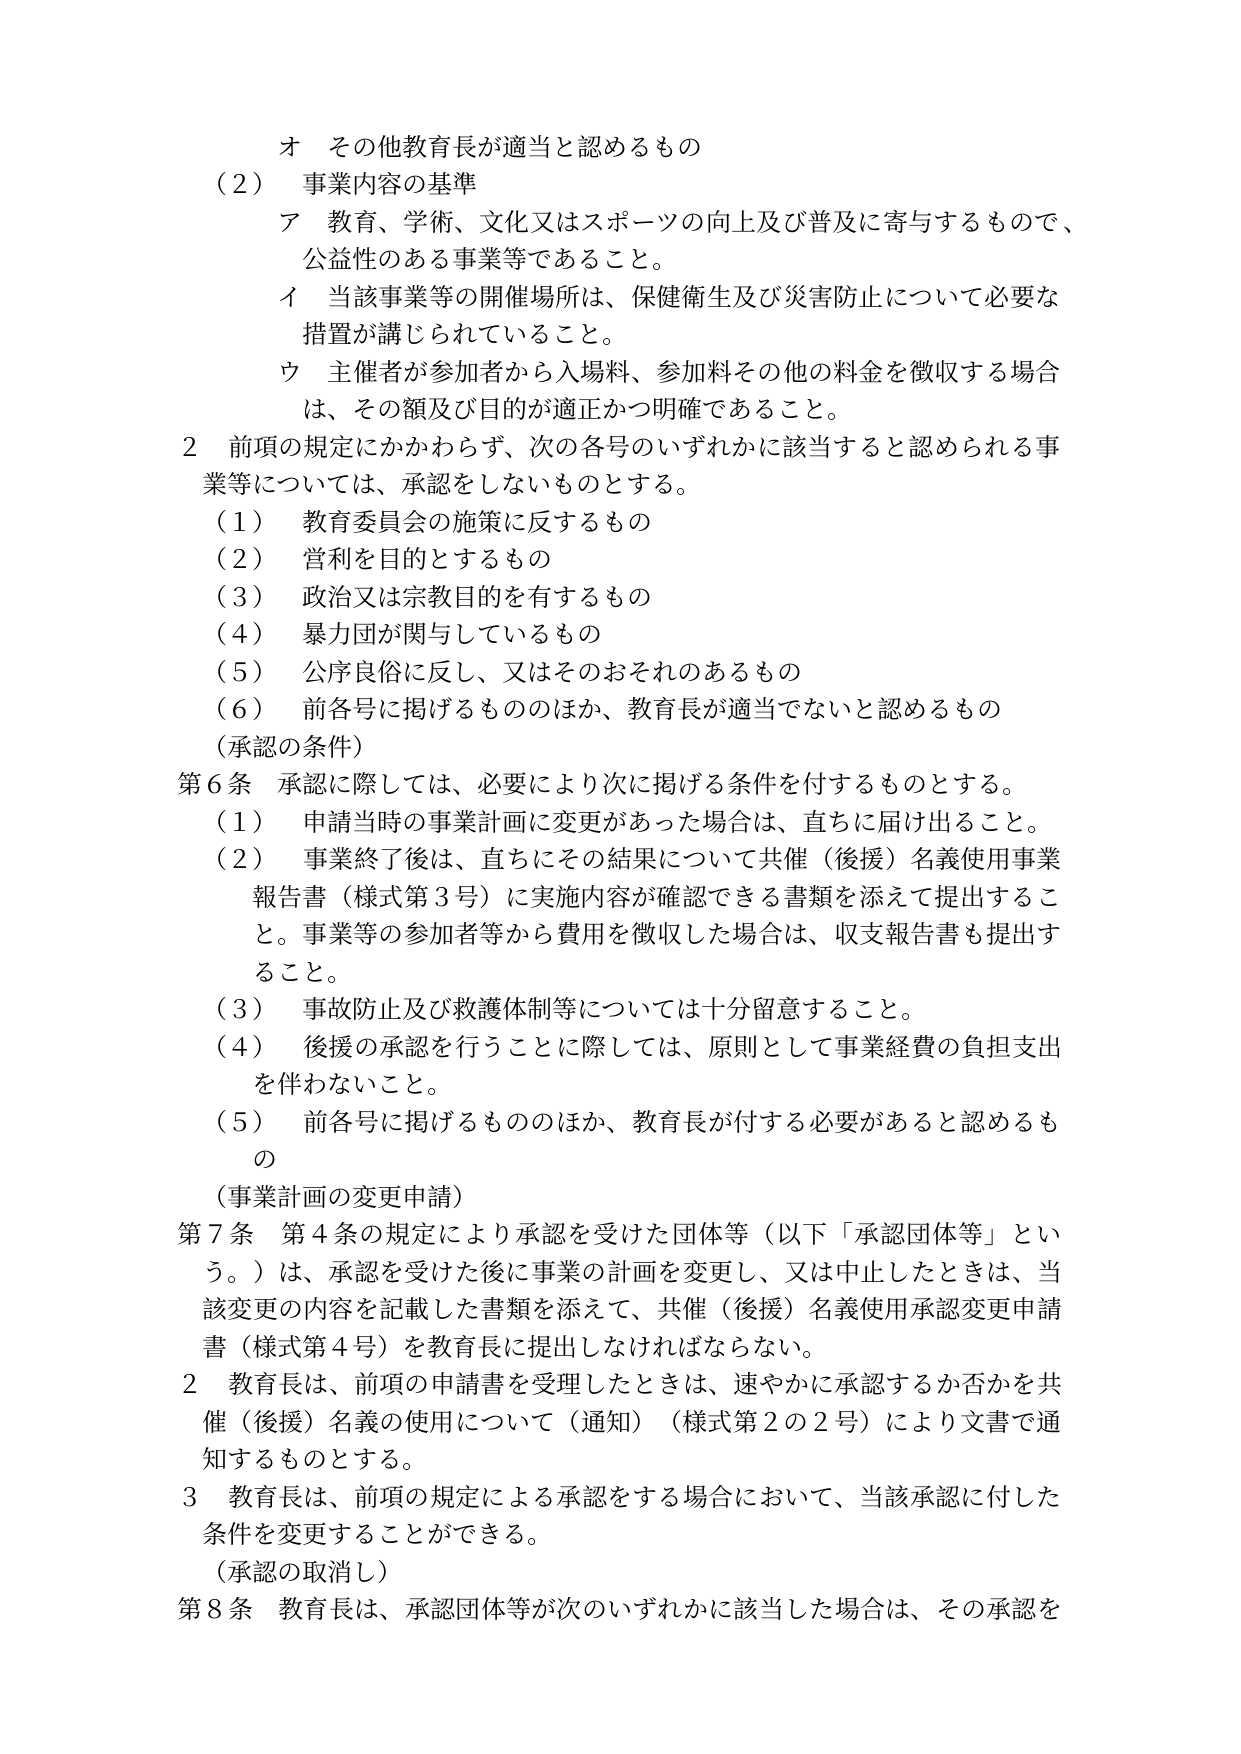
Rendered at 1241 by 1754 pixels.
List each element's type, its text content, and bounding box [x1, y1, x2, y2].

text （１） 申請当時の事業計画に変更があった場合は、直ちに届け出ること。 [202, 802, 1063, 839]
text （５） 公序良俗に反し、又はそのおそれのあるもの [177, 652, 1063, 689]
text イ 当該事業等の開催場所は、保健衛生及び災害防止について必要な措置が講じられていること。 [277, 277, 1063, 352]
text （２） 営利を目的とするもの [177, 539, 1063, 577]
text 第６条 承認に際しては、必要により次に掲げる条件を付するものとする。 [177, 764, 1063, 802]
text （承認の条件） [177, 727, 1063, 764]
text ３ 教育長は、前項の規定による承認をする場合において、当該承認に付した条件を変更することができる。 [177, 1477, 1063, 1552]
text （２） 事業内容の基準 [177, 164, 1063, 202]
text （４） 後援の承認を行うことに際しては、原則として事業経費の負担支出を伴わないこと。 [202, 1027, 1063, 1102]
text （２） 事業終了後は、直ちにその結果について共催（後援）名義使用事業報告書（様式第３号）に実施内容が確認できる書類を添えて提出すること。事業等の参加者等から費用を徴収した場合は、収支報告書も提出すること。 [202, 839, 1063, 989]
text （承認の取消し） [177, 1552, 1063, 1589]
text （４） 暴力団が関与しているもの [177, 614, 1063, 652]
text （３） 事故防止及び救護体制等については十分留意すること。 [177, 989, 1063, 1027]
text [177, 1589, 1063, 1627]
text （６） 前各号に掲げるもののほか、教育長が適当でないと認めるもの [177, 689, 1063, 727]
text （事業計画の変更申請） [177, 1177, 1063, 1214]
text （３） 政治又は宗教目的を有するもの [177, 577, 1063, 614]
text （１） 教育委員会の施策に反するもの [177, 502, 1063, 539]
text ア 教育、学術、文化又はスポーツの向上及び普及に寄与するもので、公益性のある事業等であること。 [277, 202, 1063, 277]
text ウ 主催者が参加者から入場料、参加料その他の料金を徴収する場合は、その額及び目的が適正かつ明確であること。 [277, 352, 1063, 427]
text オ その他教育長が適当と認めるもの [277, 127, 1063, 164]
text ２ 前項の規定にかかわらず、次の各号のいずれかに該当すると認められる事業等については、承認をしないものとする。 [177, 427, 1063, 502]
text 第７条 第４条の規定により承認を受けた団体等（以下「承認団体等」という。）は、承認を受けた後に事業の計画を変更し、又は中止したときは、当該変更の内容を記載した書類を添えて、共催（後援）名義使用承認変更申請書（様式第４号）を教育長に提出しなければならない。 [177, 1214, 1063, 1364]
text ２ 教育長は、前項の申請書を受理したときは、速やかに承認するか否かを共催（後援）名義の使用について（通知）（様式第２の２号）により文書で通知するものとする。 [177, 1364, 1063, 1477]
text （５） 前各号に掲げるもののほか、教育長が付する必要があると認めるもの [202, 1102, 1063, 1177]
